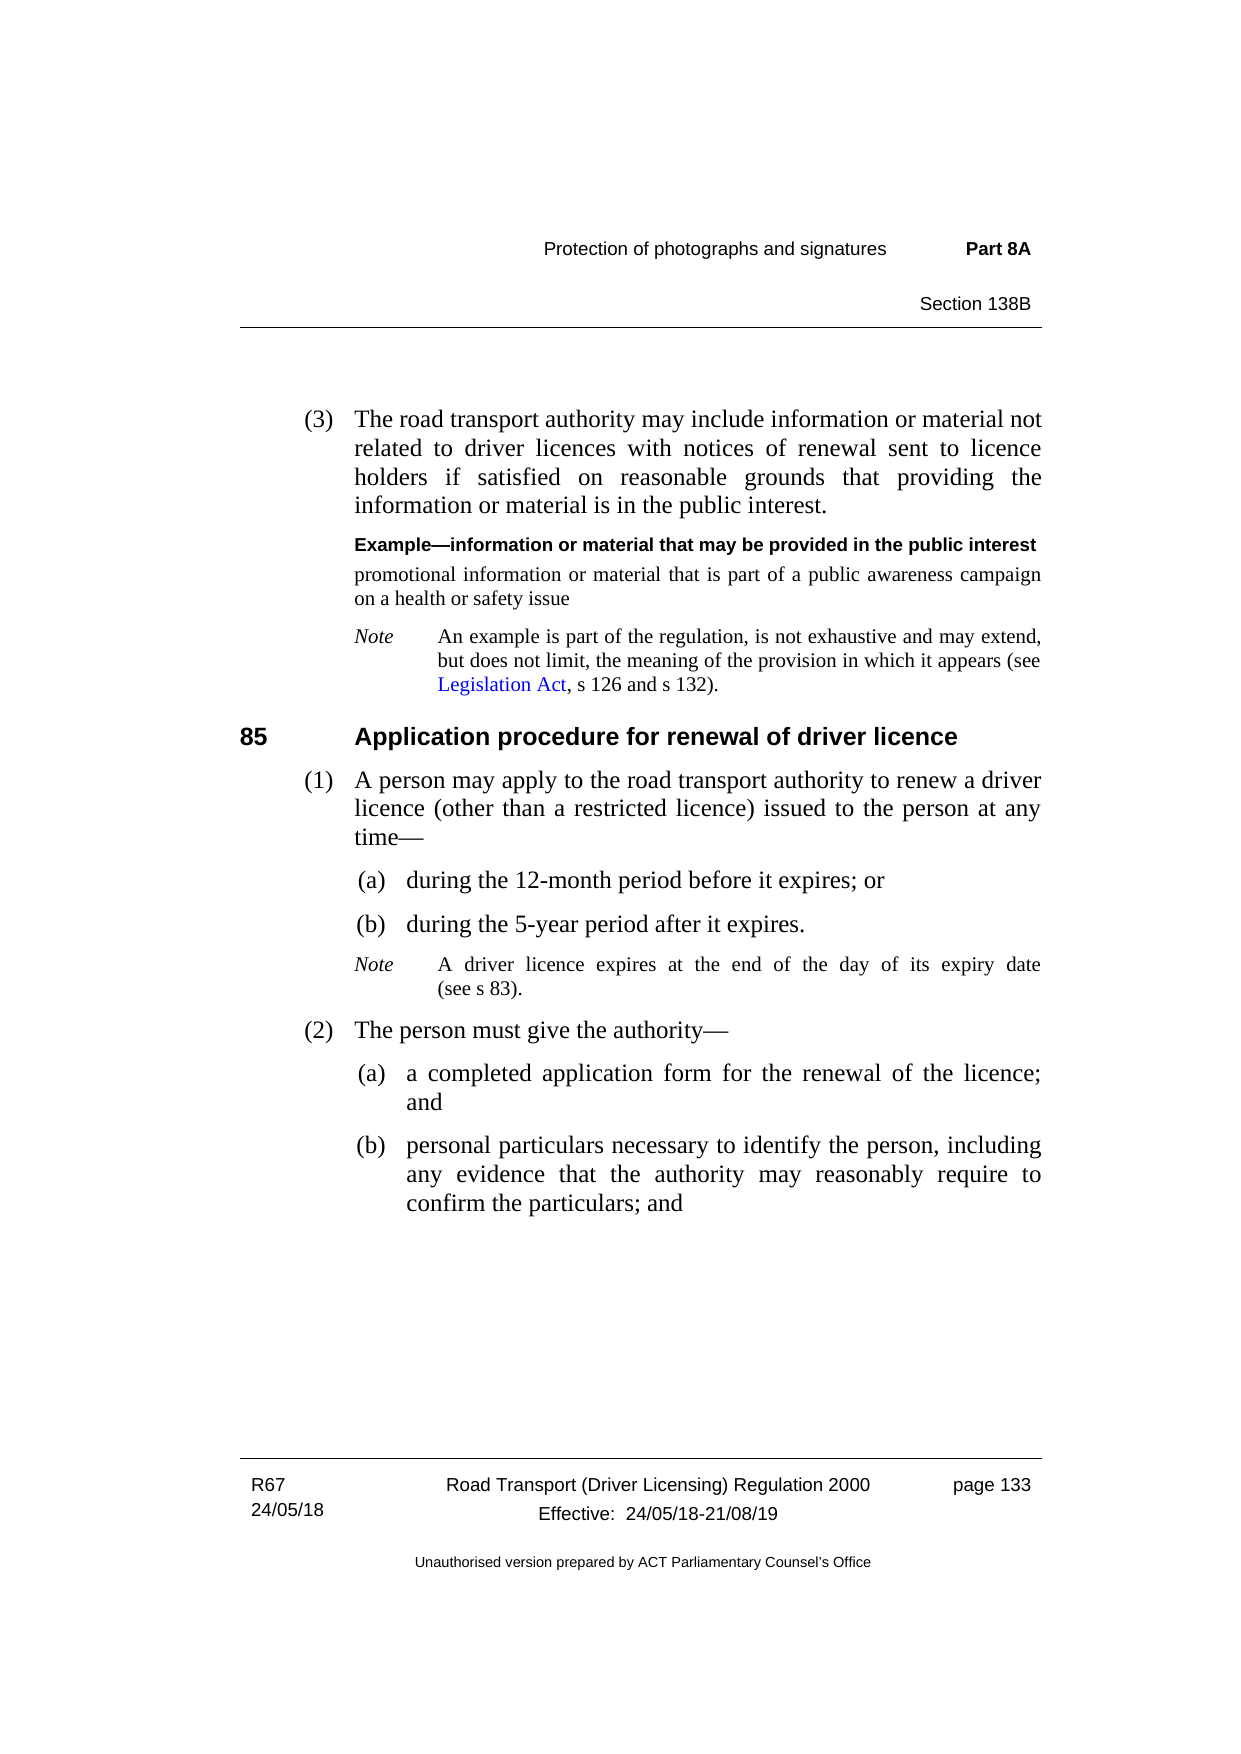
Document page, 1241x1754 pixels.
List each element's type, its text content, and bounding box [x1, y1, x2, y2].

text (a) a completed application form for the renewal of the licence; and [239, 1058, 1042, 1116]
text promotional information or material that is part of a public awareness campaign on a health or safety issue [354, 562, 1042, 610]
text (3) The road transport authority may include information or material not related to driver licences with notices of renewal sent to licence holders if satisfied on reasonable grounds that providing the information or material is in the public interest. [239, 404, 1042, 519]
text (a) during the 12-month period before it expires; or [239, 866, 1042, 894]
text Example—information or material that may be provided in the public interest [354, 534, 1042, 555]
text Note A driver licence expires at the end of the day of its expiry date (see s 83). [354, 952, 1042, 1000]
text (2) The person must give the authority— [239, 1015, 1042, 1044]
text (b) personal particulars necessary to identify the person, including any evidence that the authority may reasonably require to confirm the particulars; and [239, 1130, 1042, 1217]
text (1) A person may apply to the road transport authority to renew a driver licence (other than a restricted licence) issued to the person at any time— [239, 765, 1042, 851]
text 85 Application procedure for renewal of driver licence [239, 721, 1042, 750]
text Note An example is part of the regulation, is not exhaustive and may extend, but does not limit, the meaning of the provision in which it appears (see Legislation Act, s 126 and s 132). [354, 624, 1042, 696]
text (b) during the 5-year period after it expires. [239, 909, 1042, 938]
